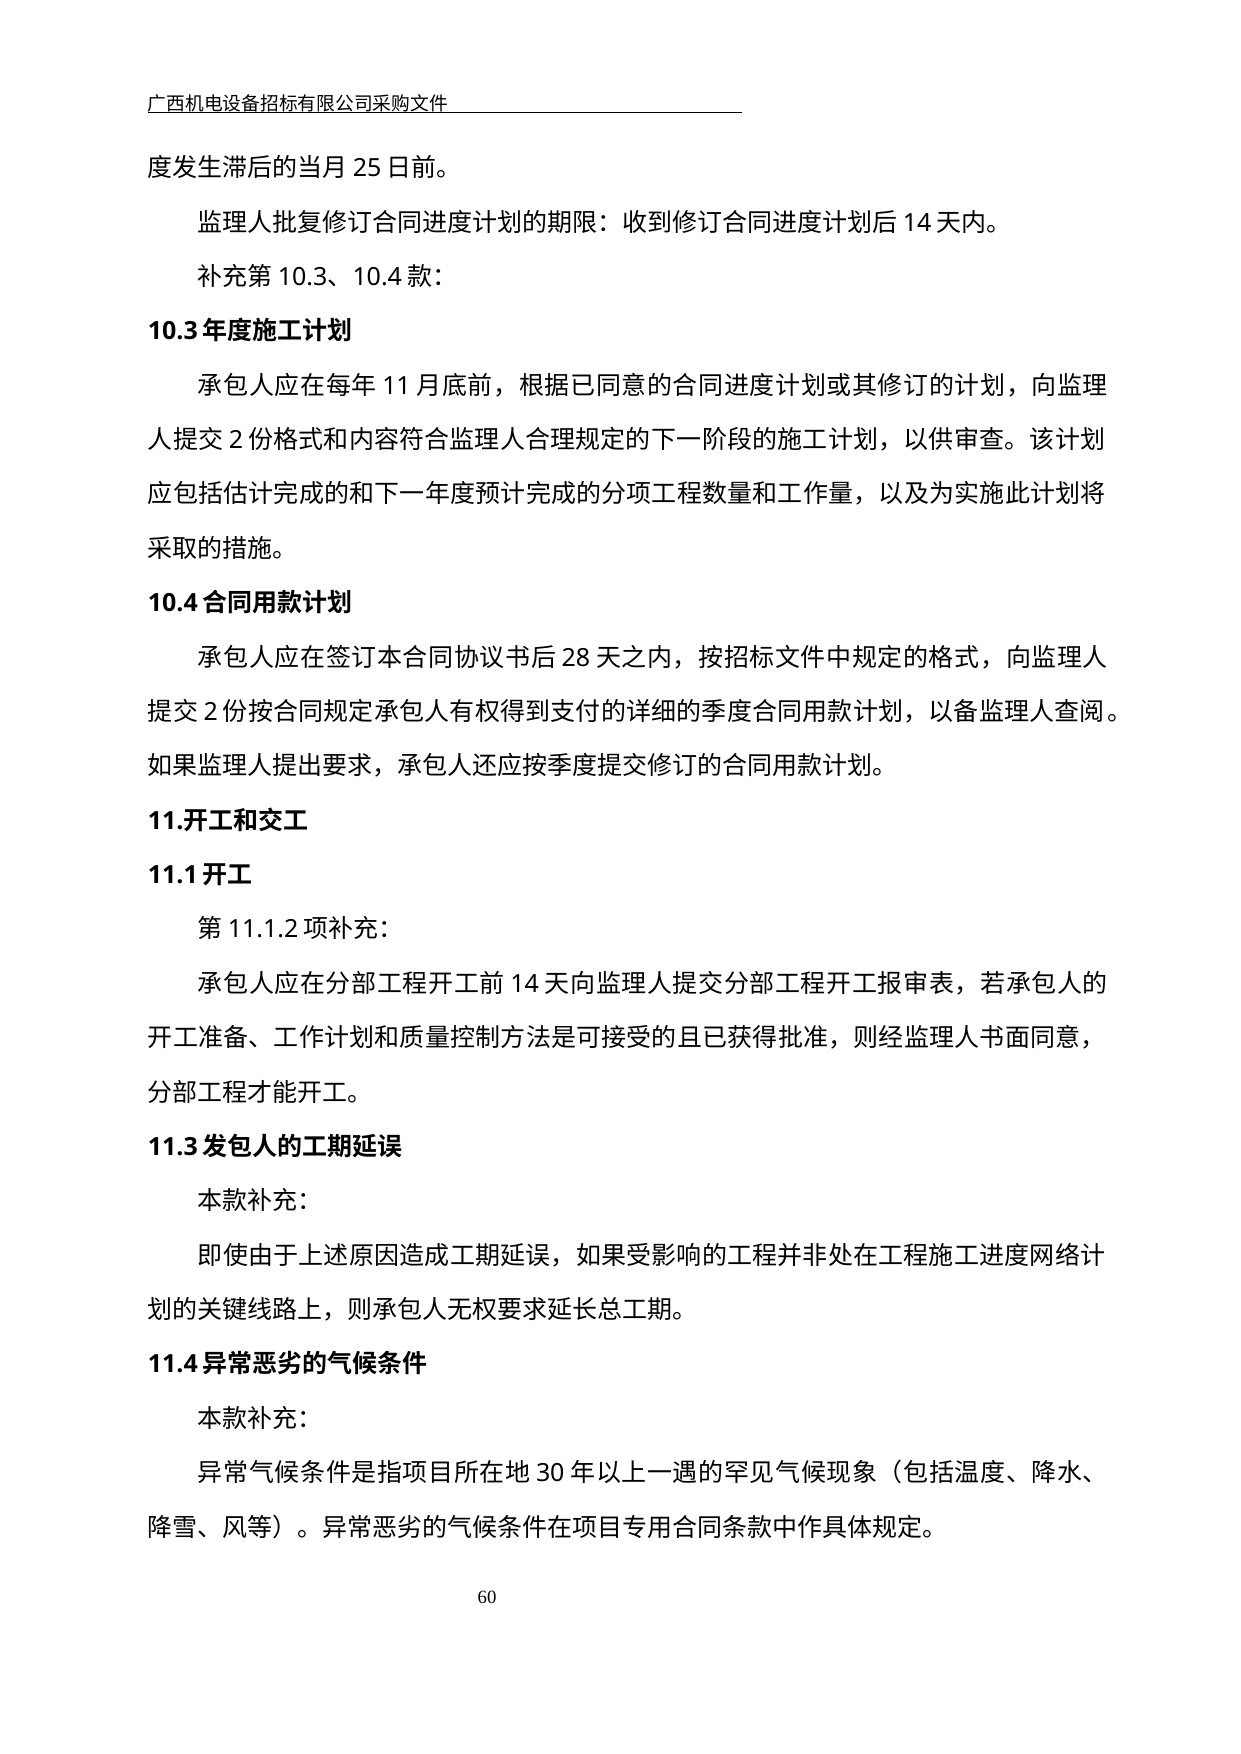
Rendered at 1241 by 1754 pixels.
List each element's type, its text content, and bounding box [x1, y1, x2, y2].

text 本款补充： [148, 1398, 1107, 1434]
text 承包人应在每年11月底前，根据已同意的合同进度计划或其修订的计划，向监理人提交2份格式和内容符合监理人合理规定的下一阶段的施工计划，以供审查。该计划应包括估计完成的和下一年度预计完成的分项工程数量和工作量，以及为实施此计划将采取的措施。 [148, 365, 1107, 564]
text 异常气候条件是指项目所在地30年以上一遇的罕见气候现象（包括温度、降水、降雪、风等）。异常恶劣的气候条件在项目专用合同条款中作具体规定。 [148, 1453, 1107, 1543]
text 11.1开工 [148, 854, 1107, 891]
text 11.4异常恶劣的气候条件 [148, 1344, 1107, 1380]
text 10.4合同用款计划 [148, 583, 1107, 619]
text 11.开工和交工 [148, 800, 1107, 836]
text 监理人批复修订合同进度计划的期限：收到修订合同进度计划后14天内。 [148, 202, 1107, 238]
text 第11.1.2项补充： [148, 909, 1107, 945]
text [148, 148, 1107, 184]
text 即使由于上述原因造成工期延误，如果受影响的工程并非处在工程施工进度网络计划的关键线路上，则承包人无权要求延长总工期。 [148, 1235, 1107, 1326]
text 10.3年度施工计划 [148, 311, 1107, 347]
text 承包人应在分部工程开工前14天向监理人提交分部工程开工报审表，若承包人的开工准备、工作计划和质量控制方法是可接受的且已获得批准，则经监理人书面同意，分部工程才能开工。 [148, 963, 1107, 1108]
text 本款补充： [148, 1181, 1107, 1217]
text 承包人应在签订本合同协议书后28天之内，按招标文件中规定的格式，向监理人提交2份按合同规定承包人有权得到支付的详细的季度合同用款计划，以备监理人查阅。如果监理人提出要求，承包人还应按季度提交修订的合同用款计划。 [148, 637, 1107, 782]
text 补充第10.3、10.4款： [148, 256, 1107, 293]
text 11.3发包人的工期延误 [148, 1126, 1107, 1163]
